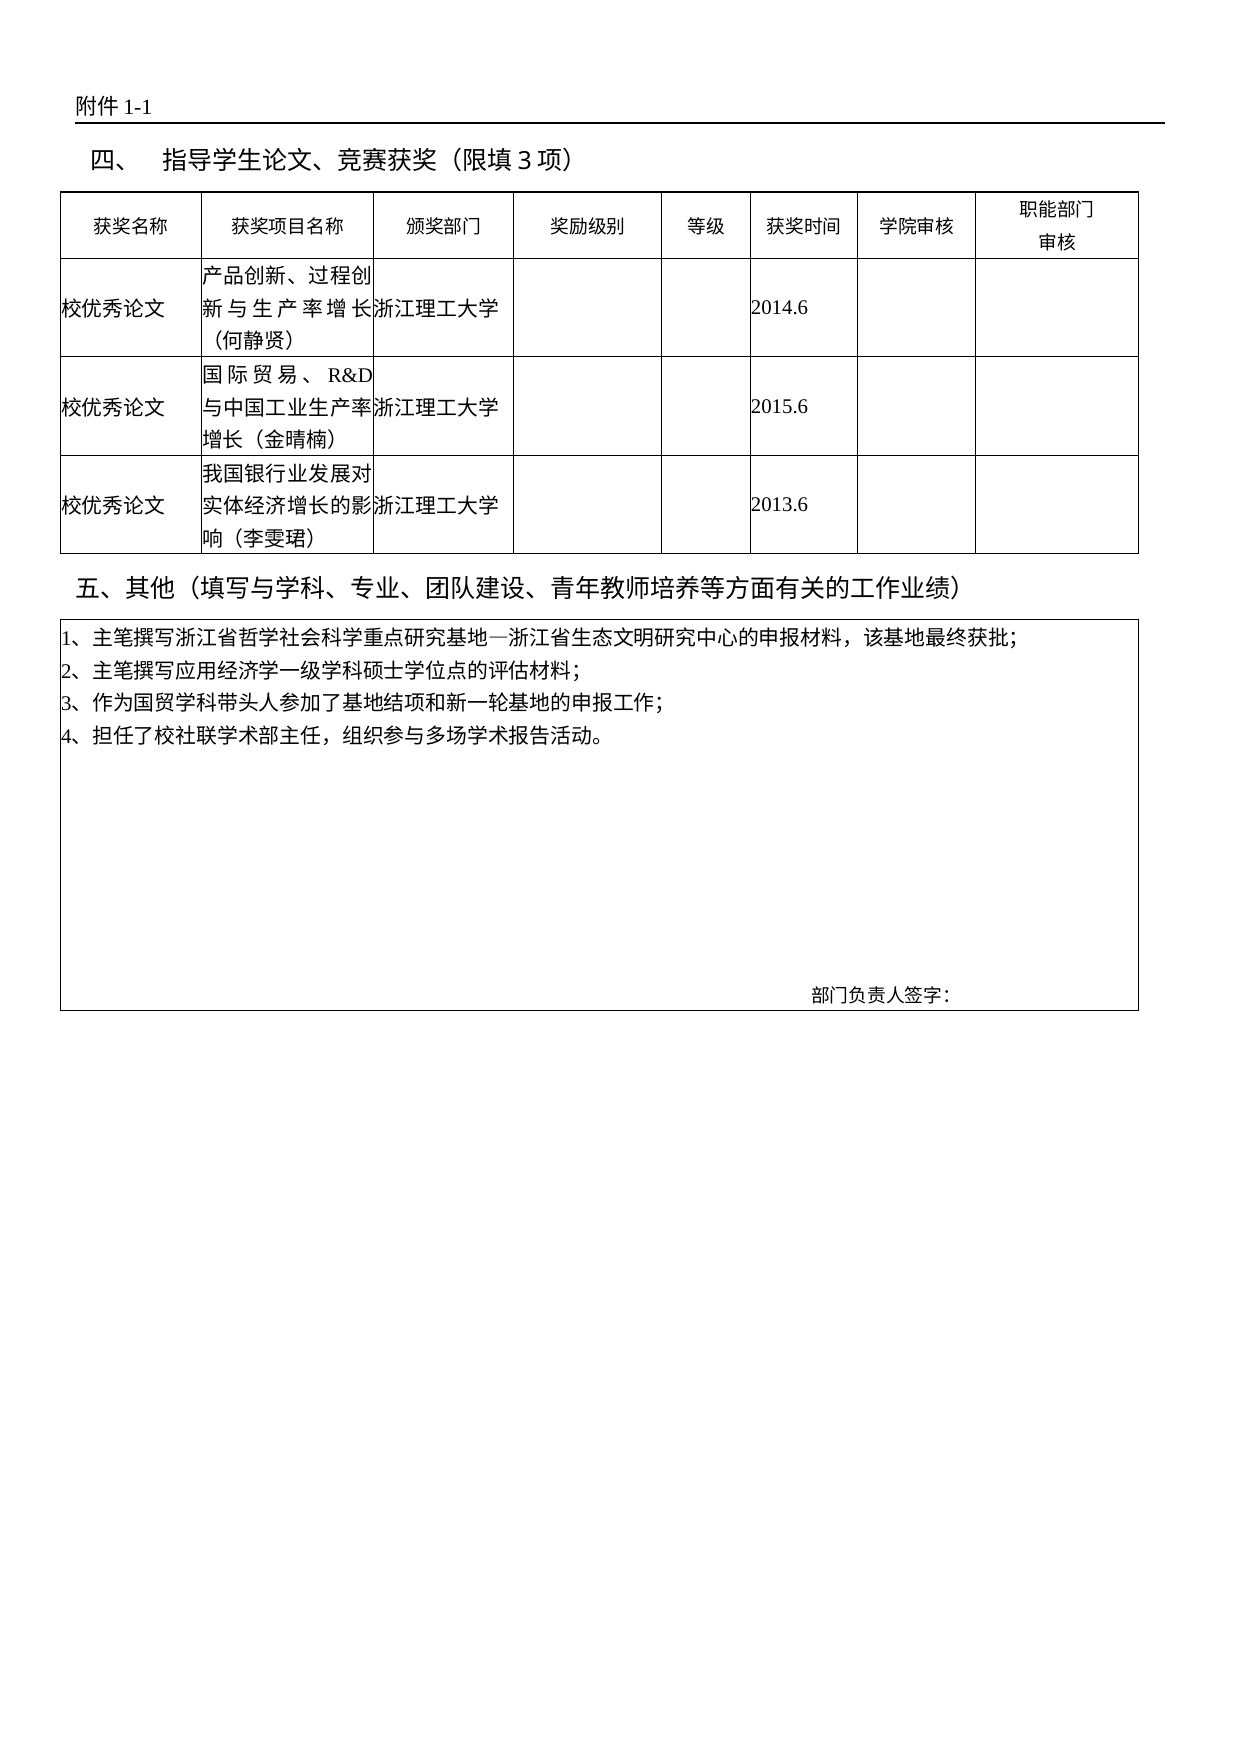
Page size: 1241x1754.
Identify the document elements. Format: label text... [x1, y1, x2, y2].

table_cell [662, 357, 750, 454]
table_cell [662, 259, 750, 356]
table_cell [858, 357, 975, 454]
table_cell 我国银行业发展对实体经济增长的影响（李雯珺） [202, 456, 373, 553]
table_cell [858, 259, 975, 356]
table_cell [976, 357, 1138, 454]
table_cell 产品创新、过程创新与生产率增长（何静贤） [202, 259, 373, 356]
table_header 奖励级别 [514, 193, 661, 257]
table_header 获奖项目名称 [202, 193, 373, 257]
table_cell 校优秀论文 [61, 456, 201, 553]
table_header 1、主笔撰写浙江省哲学社会科学重点研究基地—浙江省生态文明研究中心的申报材料，该基地最终获批； 2、主笔撰写应用经济学一级学科硕士学位点的评估材料； 3、作为国贸学科带头人参加了基地结项和新一轮基地的申报工作； 4、担任了校社联学术部主任，组织参与多场学术报告活动。 部门负责人签字： [61, 620, 1138, 1010]
table_cell 浙江理工大学 [374, 357, 513, 454]
table_cell [514, 259, 661, 356]
table_header 获奖时间 [751, 193, 857, 257]
table_cell 浙江理工大学 [374, 456, 513, 553]
list 指导学生论文、竞赛获奖（限填3项） [90, 126, 1130, 191]
table_header 学院审核 [858, 193, 975, 257]
table_cell [976, 259, 1138, 356]
table_cell 2014.6 [751, 259, 857, 356]
table_header 颁奖部门 [374, 193, 513, 257]
table_cell 校优秀论文 [61, 259, 201, 356]
table_cell [514, 357, 661, 454]
table_cell [662, 456, 750, 553]
table_cell [514, 456, 661, 553]
table_header 获奖名称 [61, 193, 201, 257]
table_cell 国际贸易、R&D与中国工业生产率增长（金晴楠） [202, 357, 373, 454]
table_cell 校优秀论文 [61, 357, 201, 454]
table_cell [858, 456, 975, 553]
table_header 等级 [662, 193, 750, 257]
table_cell 浙江理工大学 [374, 259, 513, 356]
table_cell [976, 456, 1138, 553]
text 五、其他（填写与学科、专业、团队建设、青年教师培养等方面有关的工作业绩） [75, 554, 1165, 619]
table_cell 2013.6 [751, 456, 857, 553]
table_cell 2015.6 [751, 357, 857, 454]
table_header 职能部门 审核 [976, 193, 1138, 257]
